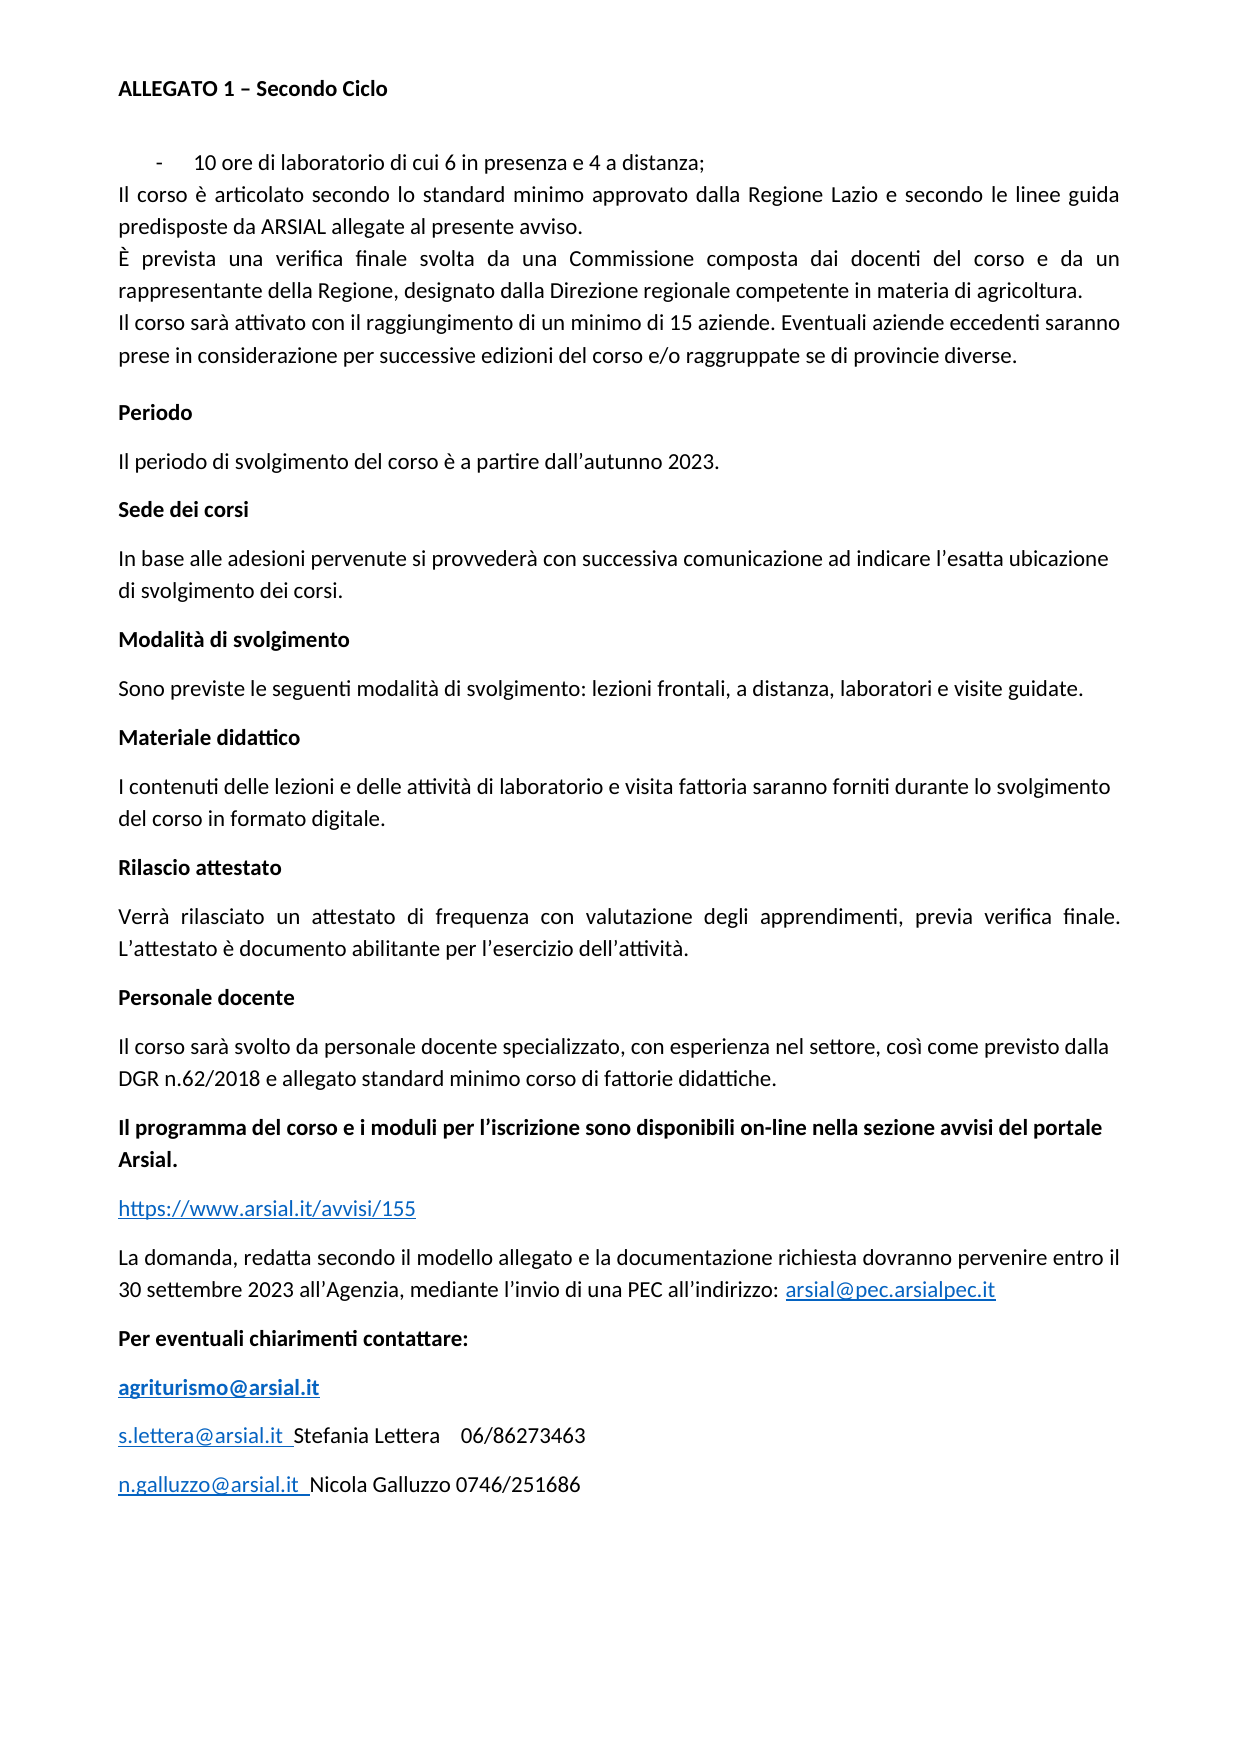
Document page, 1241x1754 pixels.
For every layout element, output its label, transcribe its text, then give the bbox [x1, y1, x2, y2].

text Sono previste le seguenti modalità di svolgimento: lezioni frontali, a distanza, laboratori e visite guidate. [118, 674, 1122, 702]
text Il corso è articolato secondo lo standard minimo approvato dalla Regione Lazio e secondo le linee guida predisposte da ARSIAL allegate al presente avviso. [118, 180, 1122, 240]
text Per eventuali chiarimenti contattare: [118, 1324, 1122, 1352]
text Il corso sarà svolto da personale docente specializzato, con esperienza nel settore, così come previsto dalla DGR n.62/2018 e allegato standard minimo corso di fattorie didattiche. [118, 1032, 1122, 1092]
text Il periodo di svolgimento del corso è a partire dall’autunno 2023. [118, 447, 1122, 475]
list 10 ore di laboratorio di cui 6 in presenza e 4 a distanza; [156, 148, 1122, 176]
text È prevista una verifica finale svolta da una Commissione composta dai docenti del corso e da un rappresentante della Regione, designato dalla Direzione regionale competente in materia di agricoltura. [118, 244, 1122, 304]
text In base alle adesioni pervenute si provvederà con successiva comunicazione ad indicare l’esatta ubicazione di svolgimento dei corsi. [118, 544, 1122, 605]
text La domanda, redatta secondo il modello allegato e la documentazione richiesta dovranno pervenire entro il 30 settembre 2023 all’Agenzia, mediante l’invio di una PEC all’indirizzo: arsial@pec.arsialpec.it [118, 1243, 1122, 1303]
text Verrà rilasciato un attestato di frequenza con valutazione degli apprendimenti, previa verifica finale. L’attestato è documento abilitante per l’esercizio dell’attività. [118, 902, 1122, 962]
text Periodo [118, 398, 1122, 426]
text n.galluzzo@arsial.it Nicola Galluzzo 0746/251686 [118, 1470, 1122, 1498]
text I contenuti delle lezioni e delle attività di laboratorio e visita fattoria saranno forniti durante lo svolgimento del corso in formato digitale. [118, 772, 1122, 832]
text agriturismo@arsial.it [118, 1373, 1122, 1401]
text https://www.arsial.it/avvisi/155 [118, 1194, 1122, 1222]
text Materiale didattico [118, 723, 1122, 751]
text Sede dei corsi [118, 496, 1122, 524]
text Personale docente [118, 983, 1122, 1011]
text Rilascio attestato [118, 853, 1122, 881]
text Il programma del corso e i moduli per l’iscrizione sono disponibili on-line nella sezione avvisi del portale Arsial. [118, 1113, 1122, 1173]
text Modalità di svolgimento [118, 626, 1122, 653]
text s.lettera@arsial.it Stefania Lettera 06/86273463 [118, 1422, 1122, 1449]
text Il corso sarà attivato con il raggiungimento di un minimo di 15 aziende. Eventuali aziende eccedenti saranno prese in considerazione per successive edizioni del corso e/o raggruppate se di provincie diverse. [118, 308, 1122, 369]
